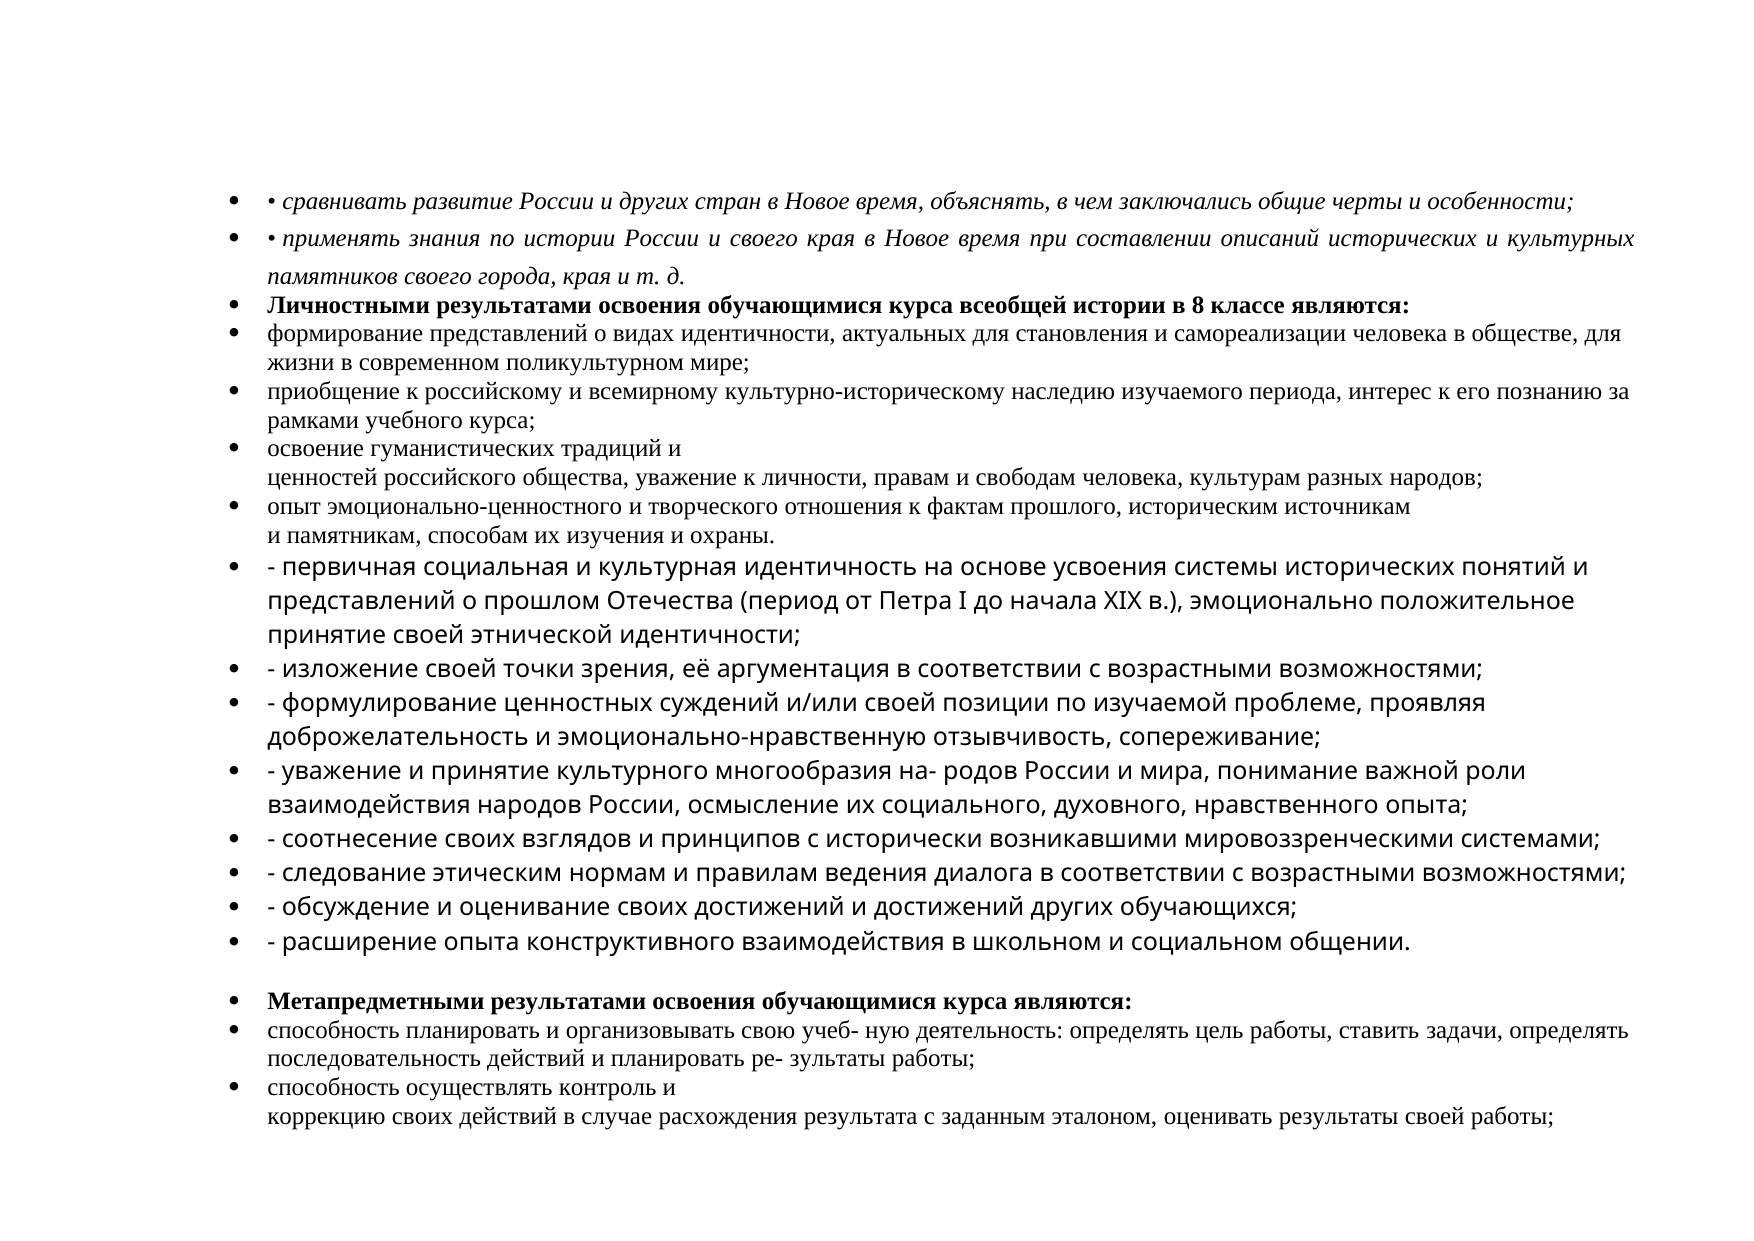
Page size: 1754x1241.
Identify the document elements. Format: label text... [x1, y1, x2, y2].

list - первичная социальная и культурная идентичность на основе усвоения системы исторических понятий и представлений о прошлом Отечества (период от Петра I до начала XIX в.), эмоционально положительное принятие своей этнической идентичности; [229, 548, 1636, 651]
list - расширение опыта конструктивного взаимодействия в школьном и социальном общении. [229, 923, 1636, 957]
list - обсуждение и оценивание своих достижений и достижений других обучающихся; [229, 889, 1636, 923]
list формирование представлений о видах идентичности, актуальных для становления и самореализации человека в обществе, для жизни в современном поликультурном мире; [229, 318, 1636, 376]
list способность осуществлять контроль и коррекцию своих действий в случае расхождения результата с заданным эталоном, оценивать результаты своей работы; [229, 1072, 1636, 1130]
list • применять знания по истории России и своего края в Новое время при составлении описаний исторических и культурных памятников своего города, края и т. д. [229, 215, 1636, 290]
list Метапредметными результатами освоения обучающимися курса являются: [229, 986, 1636, 1015]
list - изложение своей точки зрения, её аргументация в соответствии с возрастными возможностями; [229, 651, 1636, 685]
list Личностными результатами освоения обучающимися курса всеобщей истории в 8 классе являются: [229, 290, 1636, 318]
list - следование этическим нормам и правилам ведения диалога в соответствии с возрастными возможностями; [229, 855, 1636, 889]
list - формулирование ценностных суждений и/или своей позиции по изучаемой проблеме, проявляя доброжелательность и эмоционально-нравственную отзывчивость, сопереживание; [229, 685, 1636, 753]
list освоение гуманистических традиций и ценностей российского общества, уважение к личности, правам и свободам человека, культурам разных народов; [229, 433, 1636, 491]
list - уважение и принятие культурного многообразия на- родов России и мира, понимание важной роли взаимодействия народов России, осмысление их социального, духовного, нравственного опыта; [229, 753, 1636, 821]
list опыт эмоционально-ценностного и творческого отношения к фактам прошлого, историческим источникам и памятникам, способам их изучения и охраны. [229, 491, 1636, 548]
list способность планировать и организовывать свою учеб- ную деятельность: определять цель работы, ставить задачи, определять последовательность действий и планировать ре- зультаты работы; [229, 1015, 1636, 1072]
list приобщение к российскому и всемирному культурно-историческому наследию изучаемого периода, интерес к его познанию за рамками учебного курса; [229, 376, 1636, 433]
list - соотнесение своих взглядов и принципов с исторически возникавшими мировоззренческими системами; [229, 821, 1636, 855]
list • сравнивать развитие России и других стран в Новое время, объяснять, в чем заключались общие черты и особенности; [229, 177, 1636, 215]
